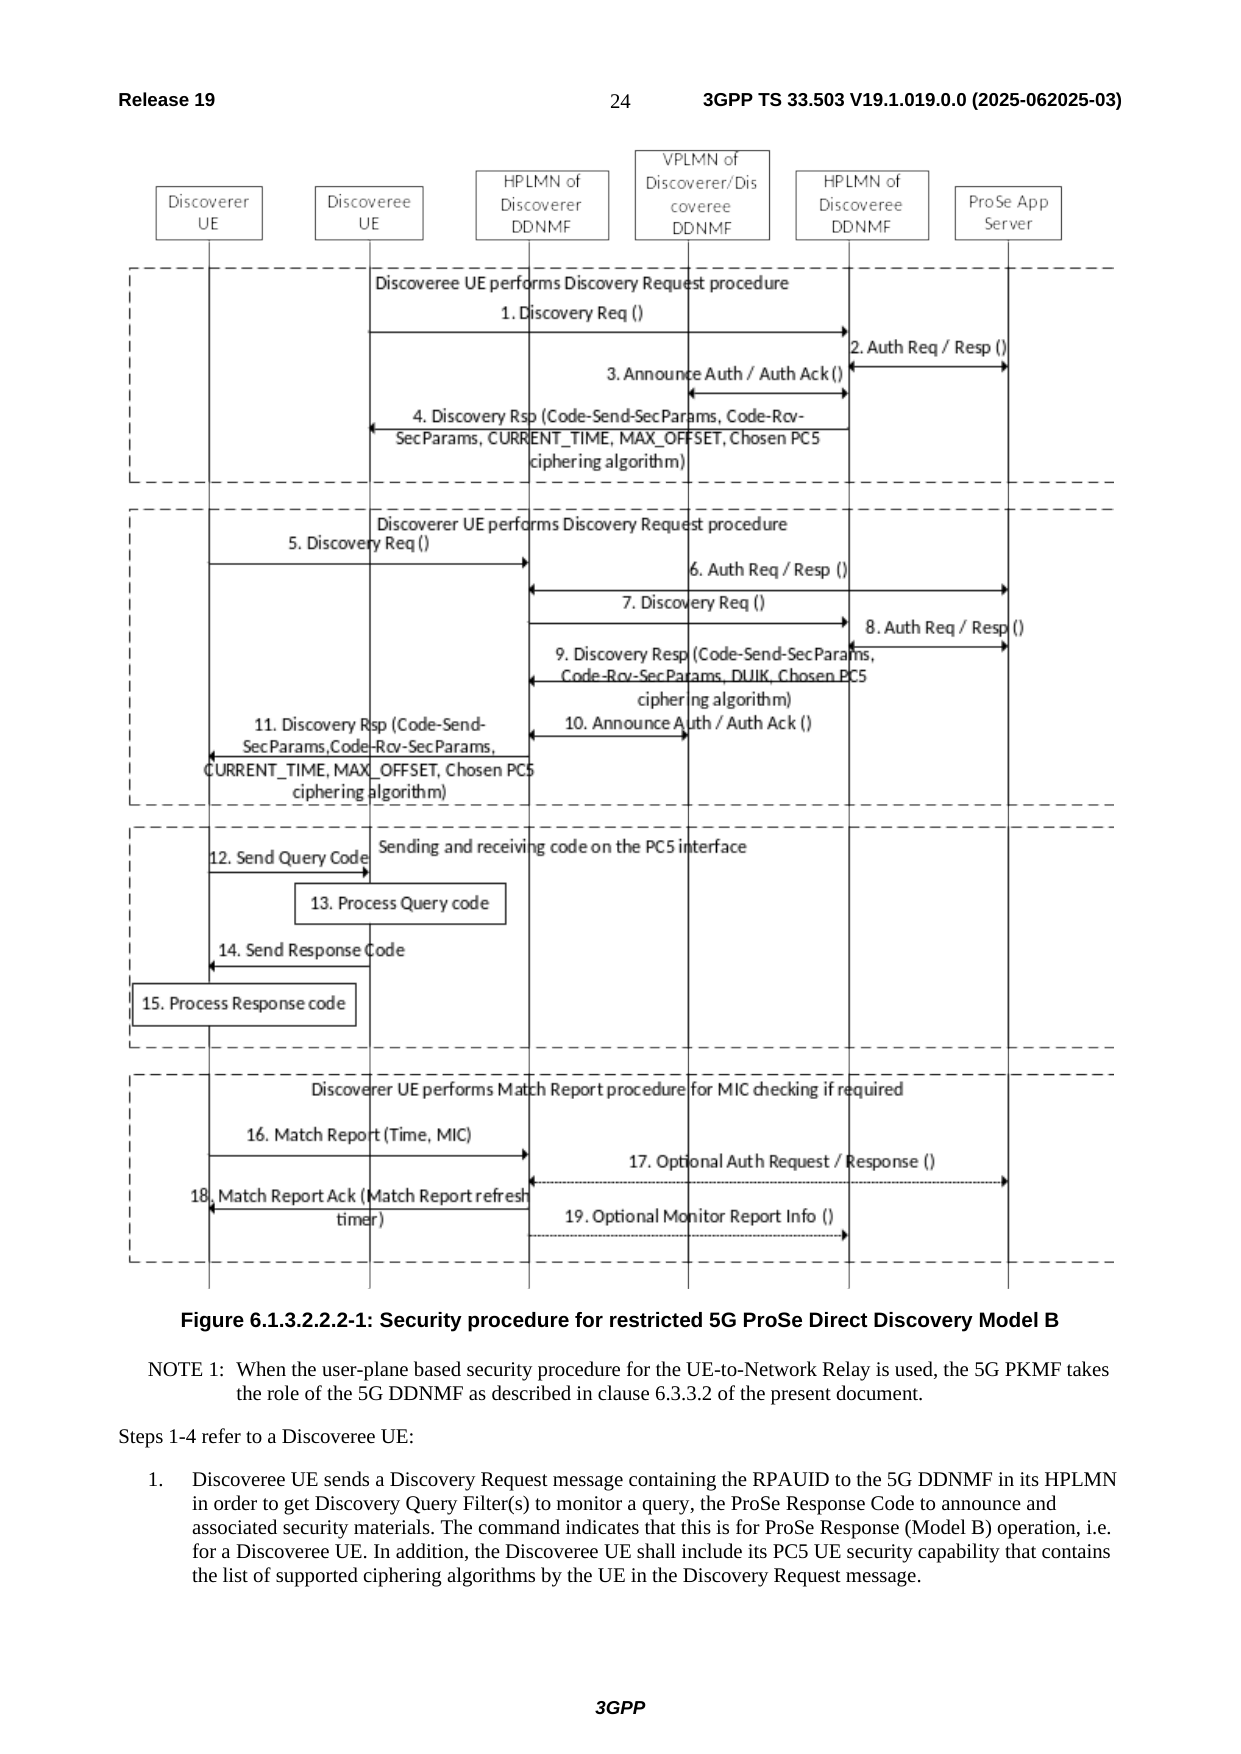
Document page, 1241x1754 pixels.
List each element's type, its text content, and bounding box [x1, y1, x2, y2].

text NOTE 1: When the user-plane based security procedure for the UE-to-Network Relay is used, the 5G PKMF takes the role of the 5G DDNMF as described in clause 6.3.3.2 of the present document. [148, 1357, 1122, 1405]
text 1. Discoveree UE sends a Discovery Request message containing the RPAUID to the 5G DDNMF in its HPLMN in order to get Discovery Query Filter(s) to monitor a query, the ProSe Response Code to announce and associated security materials. The command indicates that this is for ProSe Response (Model B) operation, i.e. for a Discoveree UE. In addition, the Discoveree UE shall include its PC5 UE security capability that contains the list of supported ciphering algorithms by the UE in the Discovery Request message. [148, 1466, 1122, 1587]
text Steps 1-4 refer to a Discoveree UE: [118, 1424, 1122, 1448]
text Figure 6.1.3.2.2.2-1: Security procedure for restricted 5G ProSe Direct Discovery Model B [118, 1308, 1122, 1332]
